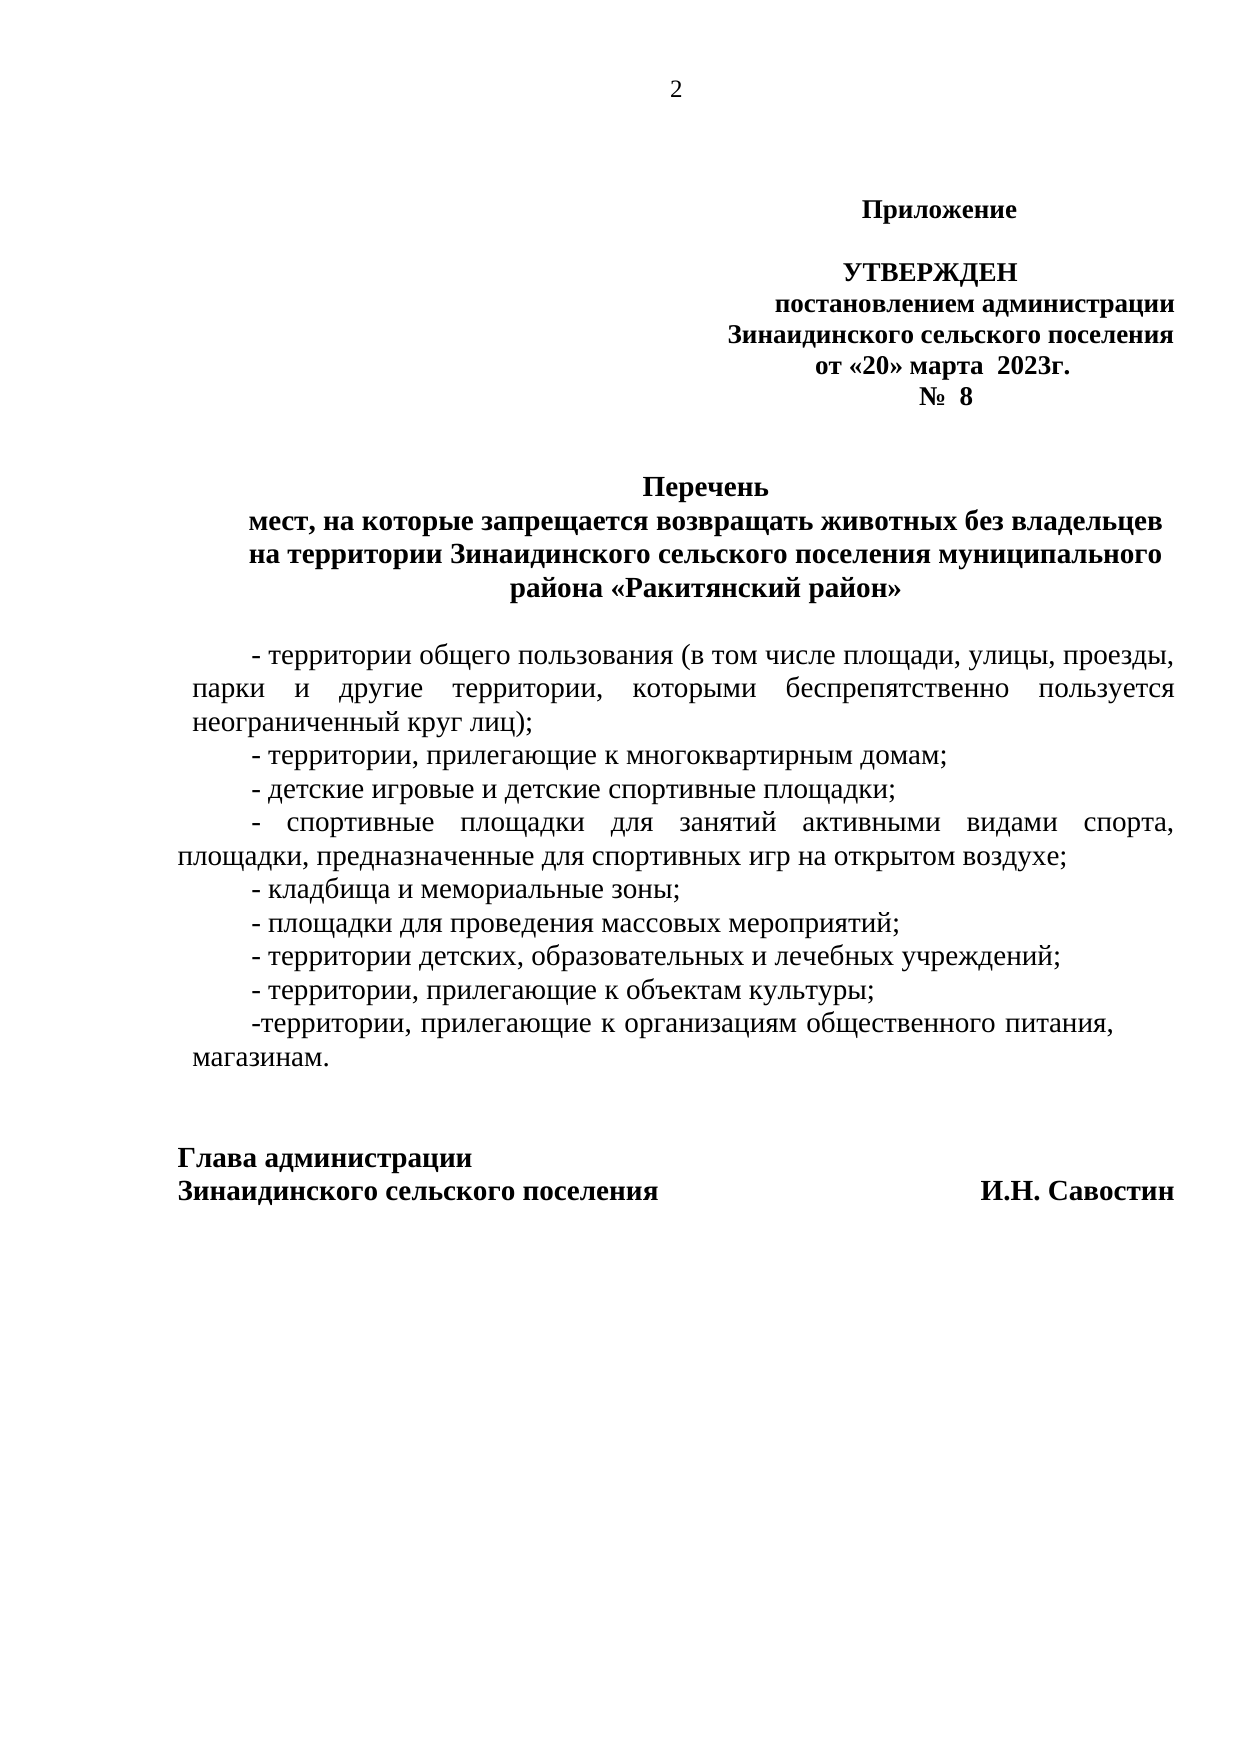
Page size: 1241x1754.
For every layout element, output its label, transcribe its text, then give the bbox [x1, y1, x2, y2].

text Приложение [177, 194, 1175, 225]
text - территории детских, образовательных и лечебных учреждений; [177, 939, 1114, 972]
text - территории, прилегающие к многоквартирным домам; [177, 737, 1175, 771]
text - детские игровые и детские спортивные площадки; [192, 771, 1175, 804]
text Глава администрации [177, 1140, 1175, 1173]
text - территории общего пользования (в том числе площади, улицы, проезды, парки и другие территории, которыми беспрепятственно пользуется неограниченный круг лиц); [192, 637, 1175, 737]
text - кладбища и мемориальные зоны; [177, 872, 1175, 905]
text УТВЕРЖДЕН [177, 256, 1175, 287]
text № 8 [177, 381, 1175, 412]
text постановлением администрации [177, 287, 1175, 318]
text - площадки для проведения массовых мероприятий; [192, 905, 1175, 939]
text мест, на которые запрещается возвращать животных без владельцев на территории Зинаидинского сельского поселения муниципального района «Ракитянский район» [236, 503, 1175, 603]
text -территории, прилегающие к организациям общественного питания, магазинам. [192, 1006, 1114, 1073]
text Перечень [236, 469, 1175, 503]
text Зинаидинского сельского поселения [177, 318, 1175, 349]
text от «20» марта 2023г. [177, 349, 1175, 381]
text Зинаидинского сельского поселения И.Н. Савостин [177, 1173, 1175, 1207]
text - территории, прилегающие к объектам культуры; [192, 972, 1114, 1006]
text - спортивные площадки для занятий активными видами спорта, площадки, предназначенные для спортивных игр на открытом воздухе; [177, 804, 1175, 872]
